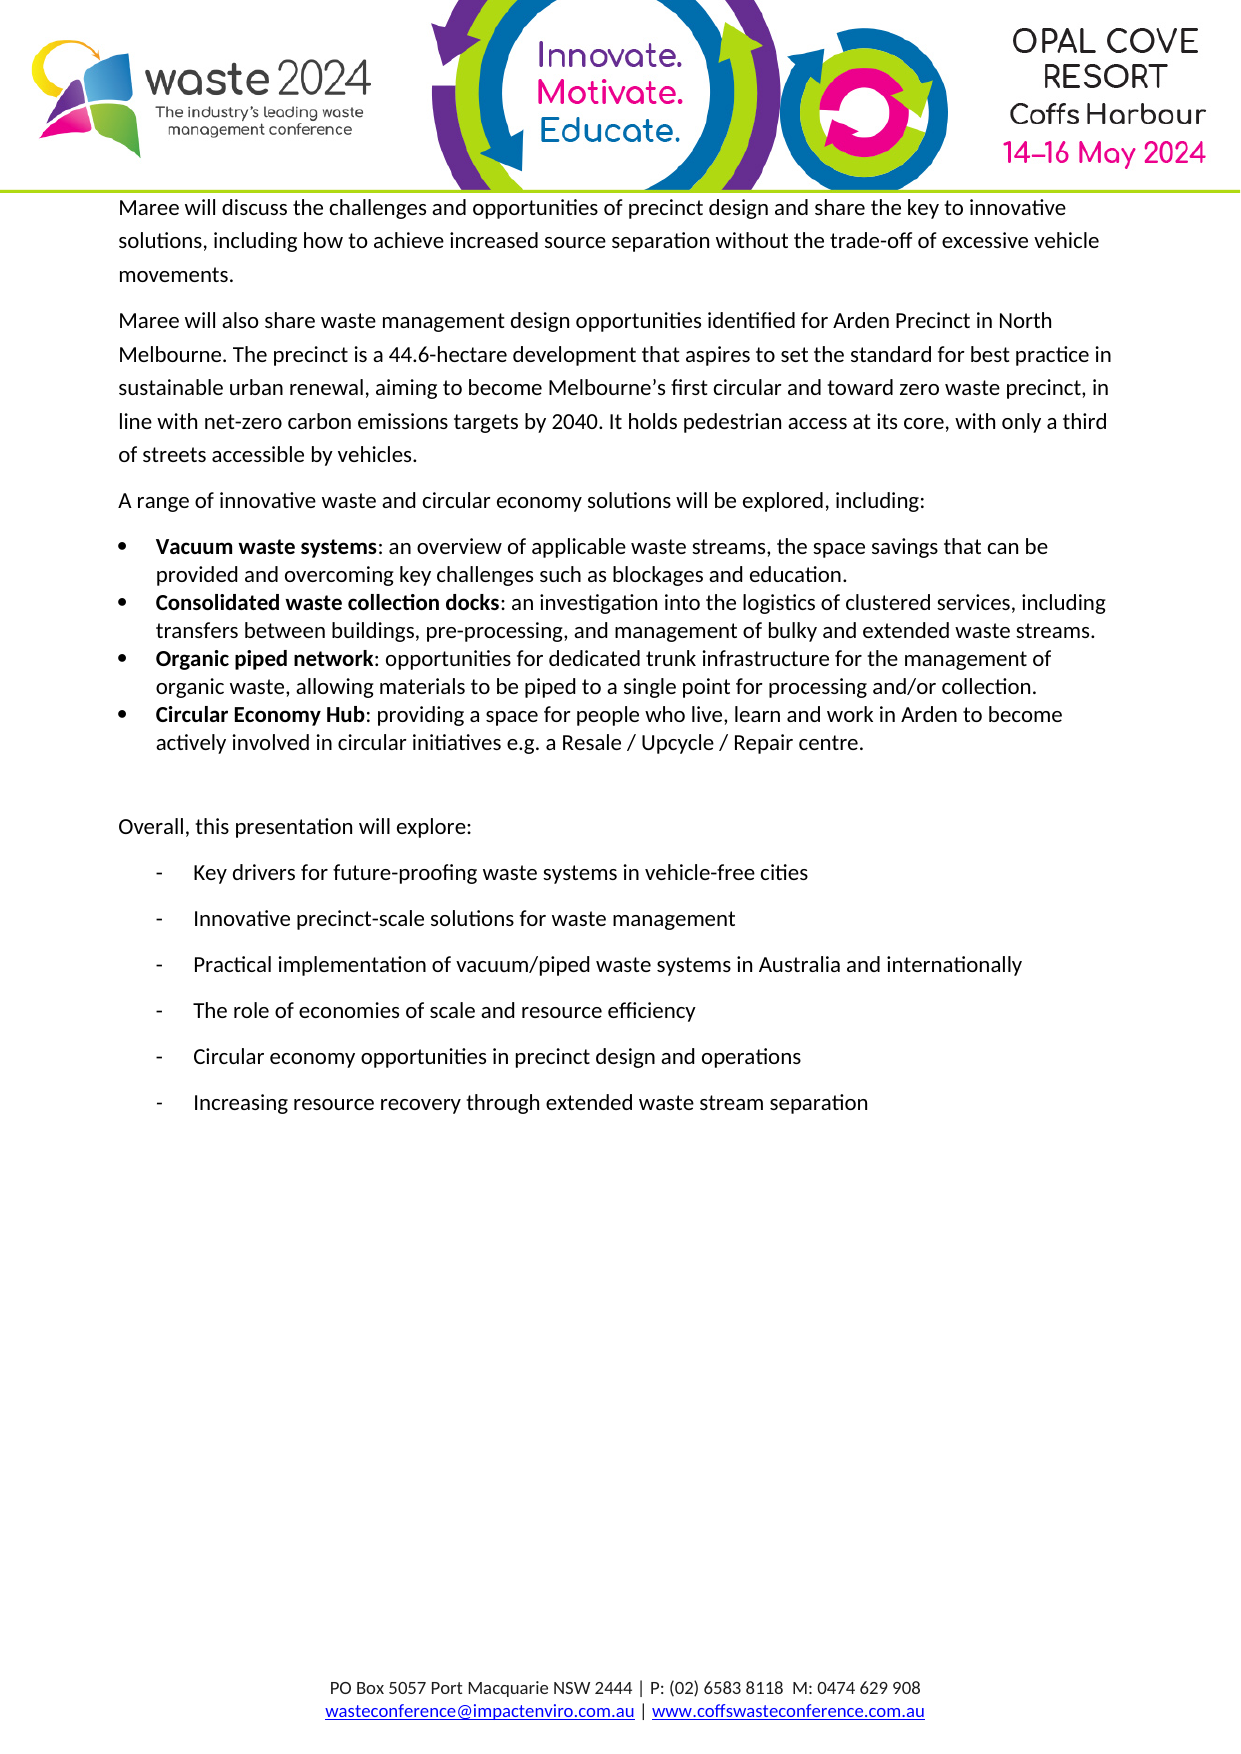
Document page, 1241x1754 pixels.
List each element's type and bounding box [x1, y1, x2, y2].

picture [0, 0, 1241, 193]
